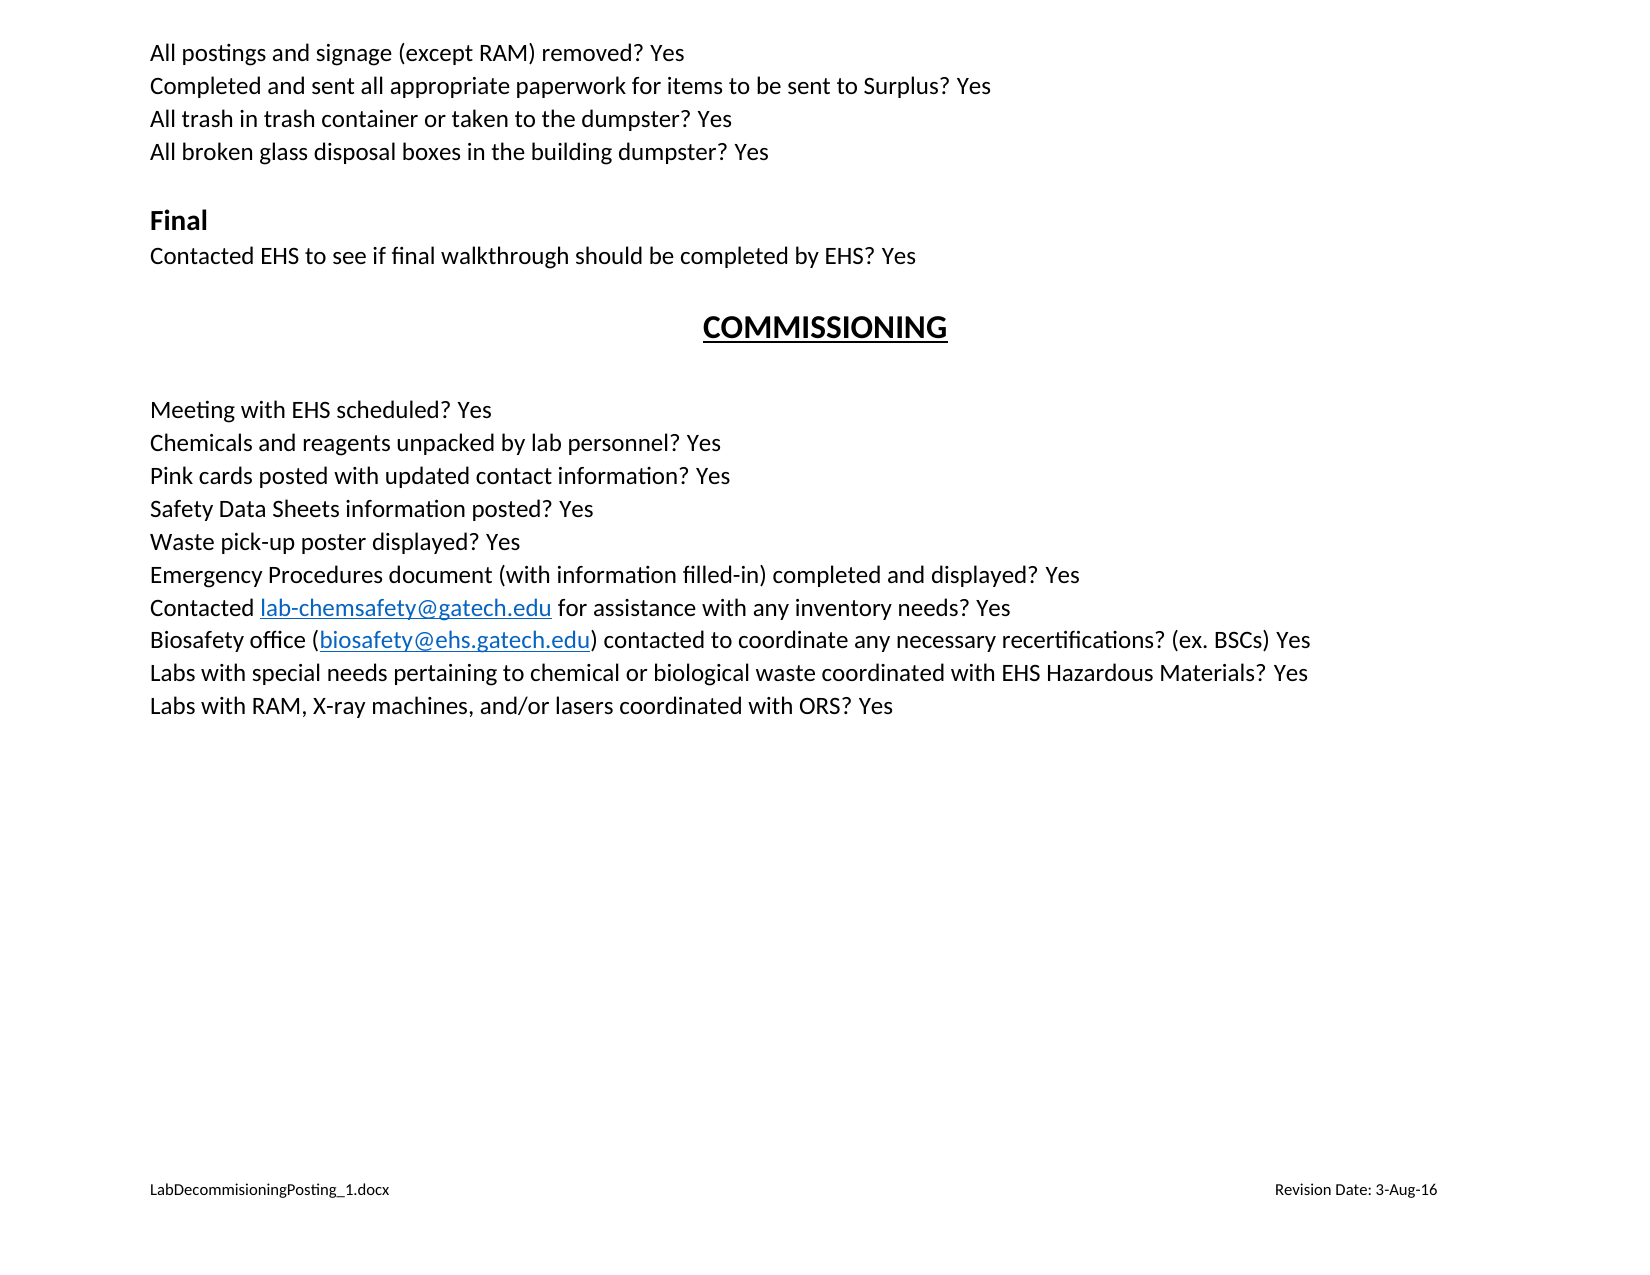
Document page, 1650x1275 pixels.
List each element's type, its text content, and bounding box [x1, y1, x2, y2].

text All trash in trash container or taken to the dumpster? [150, 103, 1500, 134]
text Contacted EHS to see if final walkthrough should be completed by EHS? [150, 241, 1500, 271]
text Pink cards posted with updated contact information? [150, 460, 1500, 491]
text COMMISSIONING [150, 306, 1500, 347]
text Meeting with EHS scheduled? [150, 394, 1500, 425]
text All postings and signage (except RAM) removed? [150, 37, 1500, 68]
text Safety Data Sheets information posted? [150, 493, 1500, 523]
text Waste pick-up poster displayed? [150, 526, 1500, 556]
text Final [150, 202, 1500, 238]
text Biosafety office (biosafety@ehs.gatech.edu) contacted to coordinate any necessary recertifications? (ex. BSCs) [150, 625, 1500, 655]
text Contacted lab-chemsafety@gatech.edu for assistance with any inventory needs? [150, 592, 1500, 622]
text All broken glass disposal boxes in the building dumpster? [150, 136, 1500, 167]
text Emergency Procedures document (with information filled-in) completed and displayed? [150, 559, 1500, 589]
text Completed and sent all appropriate paperwork for items to be sent to Surplus? [150, 70, 1500, 101]
text Labs with special needs pertaining to chemical or biological waste coordinated with EHS Hazardous Materials? [150, 658, 1500, 688]
text Chemicals and reagents unpacked by lab personnel? [150, 427, 1500, 458]
text Labs with RAM, X-ray machines, and/or lasers coordinated with ORS? [150, 691, 1500, 721]
